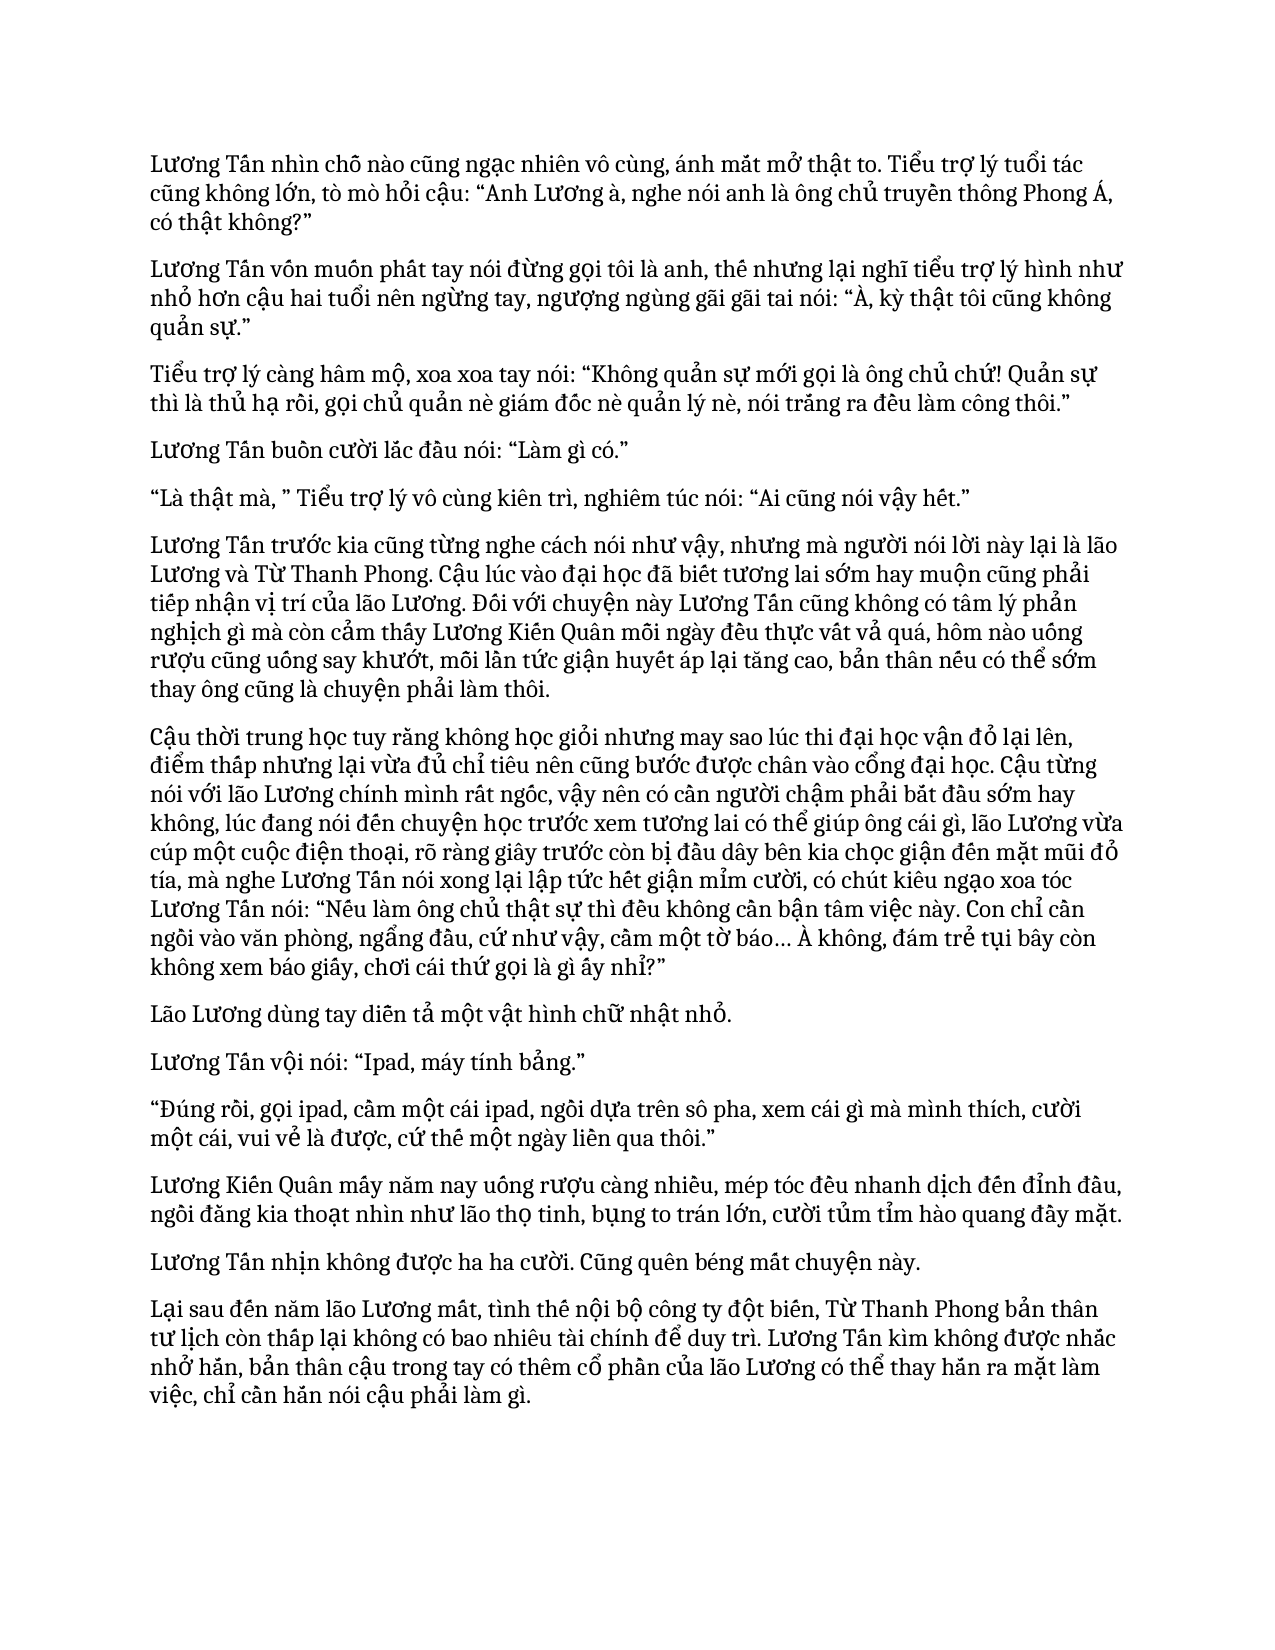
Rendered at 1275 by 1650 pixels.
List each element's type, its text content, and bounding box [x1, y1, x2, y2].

text Lương Tấn buồn cười lắc đầu nói: “Làm gì có.” [150, 436, 1125, 465]
text Lương Tấn vốn muốn phất tay nói đừng gọi tôi là anh, thế nhưng lại nghĩ tiểu trợ lý hình như nhỏ hơn cậu hai tuổi nên ngừng tay, ngượng ngùng gãi gãi tai nói: “À, kỳ thật tôi cũng không quản sự.” [150, 255, 1125, 341]
text Lương Tấn nhịn không được ha ha cười. Cũng quên béng mất chuyện này. [150, 1247, 1125, 1276]
text Lão Lương dùng tay diễn tả một vật hình chữ nhật nhỏ. [150, 1000, 1125, 1029]
text Cậu thời trung học tuy rằng không học giỏi nhưng may sao lúc thi đại học vận đỏ lại lên, điểm thấp nhưng lại vừa đủ chỉ tiêu nên cũng bước được chân vào cổng đại học. Cậu từng nói với lão Lương chính mình rất ngốc, vậy nên có cần người chậm phải bắt đầu sớm hay không, lúc đang nói đến chuyện học trước xem tương lai có thể giúp ông cái gì, lão Lương vừa cúp một cuộc điện thoại, rõ ràng giây trước còn bị đầu dây bên kia chọc giận đến mặt mũi đỏ tía, mà nghe Lương Tấn nói xong lại lập tức hết giận mỉm cười, có chút kiêu ngạo xoa tóc Lương Tấn nói: “Nếu làm ông chủ thật sự thì đều không cần bận tâm việc này. Con chỉ cần ngồi vào văn phòng, ngẩng đầu, cứ như vậy, cầm một tờ báo… À không, đám trẻ tụi bây còn không xem báo giấy, chơi cái thứ gọi là gì ấy nhỉ?” [150, 722, 1125, 981]
text “Là thật mà, ” Tiểu trợ lý vô cùng kiên trì, nghiêm túc nói: “Ai cũng nói vậy hết.” [150, 484, 1125, 512]
text “Đúng rồi, gọi ipad, cầm một cái ipad, ngồi dựa trên sô pha, xem cái gì mà mình thích, cười một cái, vui vẻ là được, cứ thế một ngày liền qua thôi.” [150, 1095, 1125, 1152]
text Lương Kiến Quân mấy năm nay uống rượu càng nhiều, mép tóc đều nhanh dịch đến đỉnh đầu, ngồi đằng kia thoạt nhìn như lão thọ tinh, bụng to trán lớn, cười tủm tỉm hào quang đầy mặt. [150, 1171, 1125, 1229]
text Lương Tấn vội nói: “Ipad, máy tính bảng.” [150, 1047, 1125, 1076]
text Lương Tấn nhìn chỗ nào cũng ngạc nhiên vô cùng, ánh mắt mở thật to. Tiểu trợ lý tuổi tác cũng không lớn, tò mò hỏi cậu: “Anh Lương à, nghe nói anh là ông chủ truyền thông Phong Á, có thật không?” [150, 150, 1125, 236]
text Tiểu trợ lý càng hâm mộ, xoa xoa tay nói: “Không quản sự mới gọi là ông chủ chứ! Quản sự thì là thủ hạ rồi, gọi chủ quản nè giám đốc nè quản lý nè, nói trắng ra đều làm công thôi.” [150, 360, 1125, 417]
text Lương Tấn trước kia cũng từng nghe cách nói như vậy, nhưng mà người nói lời này lại là lão Lương và Từ Thanh Phong. Cậu lúc vào đại học đã biết tương lai sớm hay muộn cũng phải tiếp nhận vị trí của lão Lương. Đối với chuyện này Lương Tấn cũng không có tâm lý phản nghịch gì mà còn cảm thấy Lương Kiến Quân mỗi ngày đều thực vất vả quá, hôm nào uống rượu cũng uống say khướt, mỗi lần tức giận huyết áp lại tăng cao, bản thân nếu có thể sớm thay ông cũng là chuyện phải làm thôi. [150, 531, 1125, 704]
text Lại sau đến năm lão Lương mất, tình thế nội bộ công ty đột biến, Từ Thanh Phong bản thân tư lịch còn thấp lại không có bao nhiêu tài chính để duy trì. Lương Tấn kìm không được nhắc nhở hắn, bản thân cậu trong tay có thêm cổ phần của lão Lương có thể thay hắn ra mặt làm việc, chỉ cần hắn nói cậu phải làm gì. [150, 1295, 1125, 1410]
